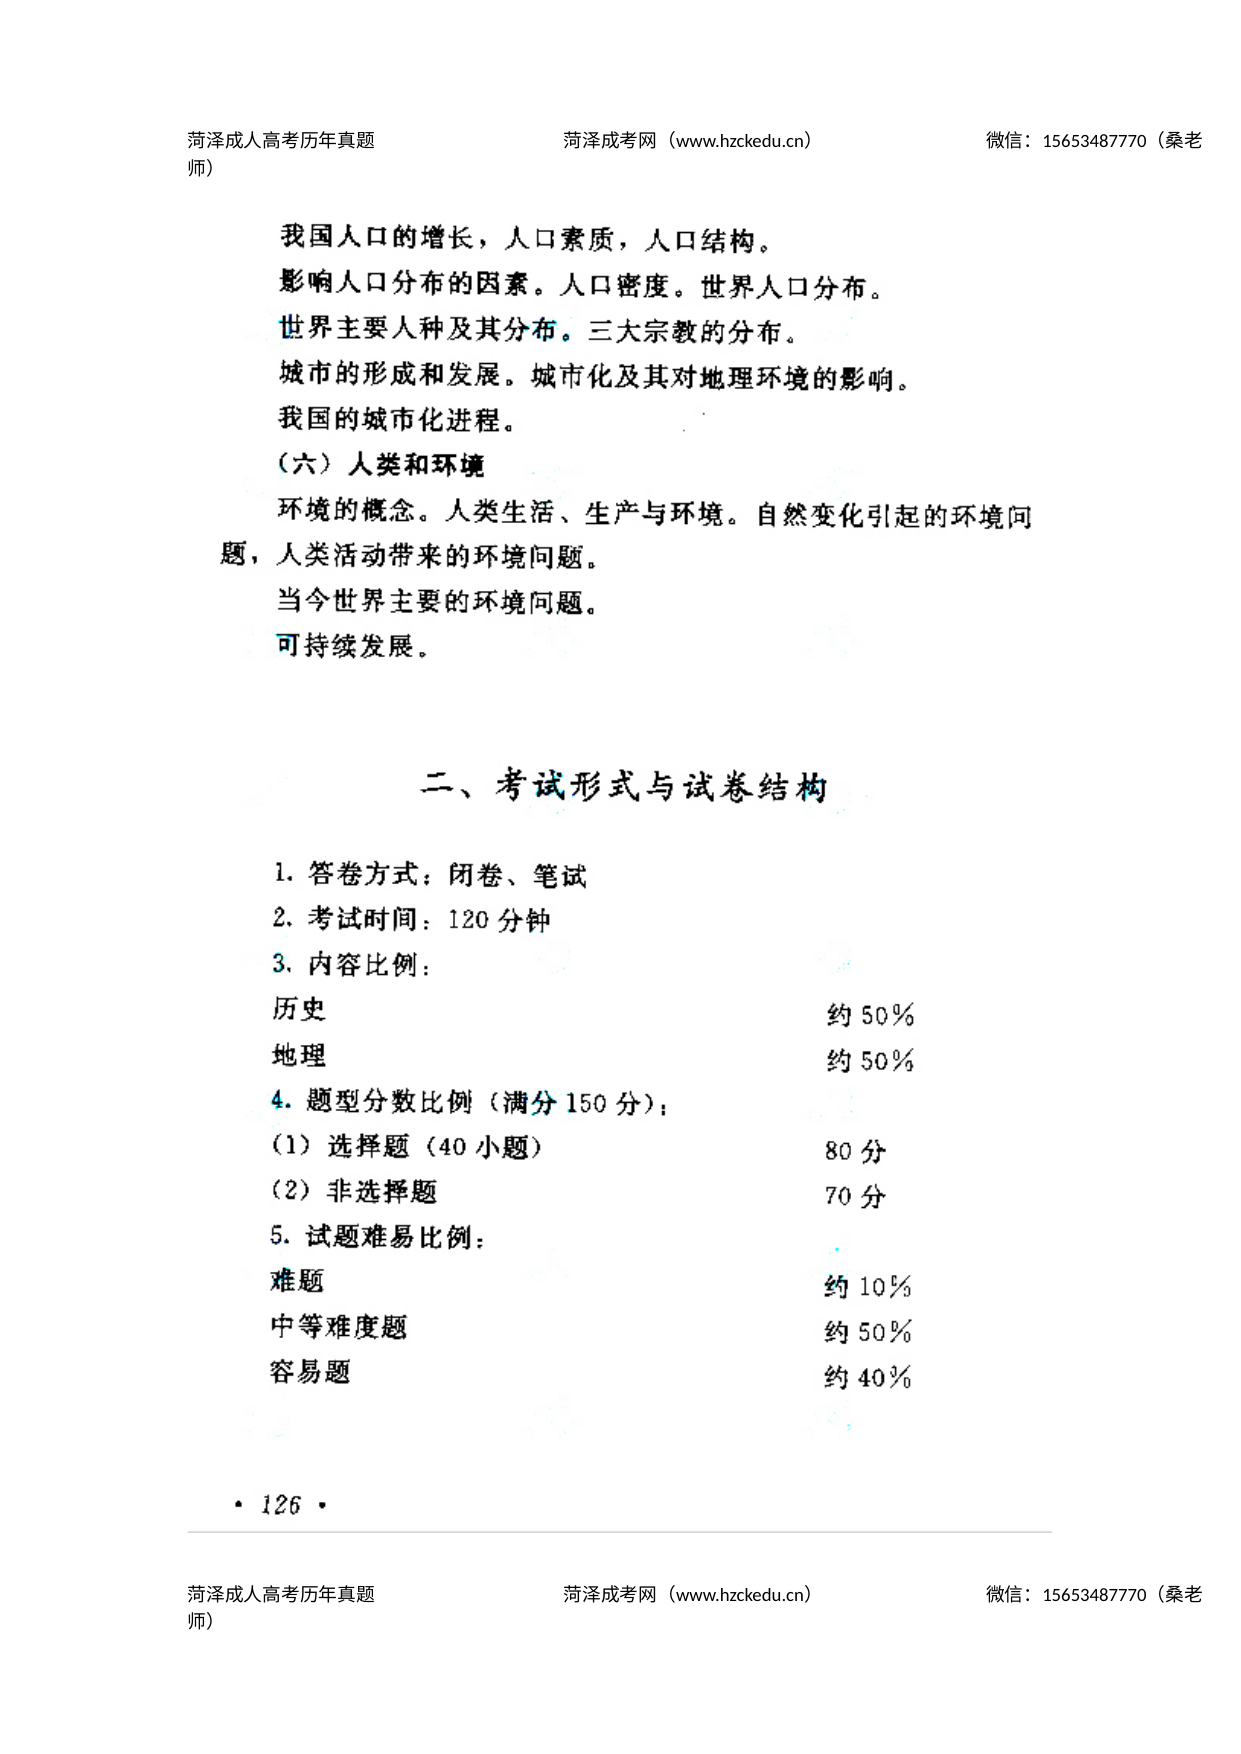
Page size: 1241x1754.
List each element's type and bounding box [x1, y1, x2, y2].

picture [187, 197, 1052, 1533]
